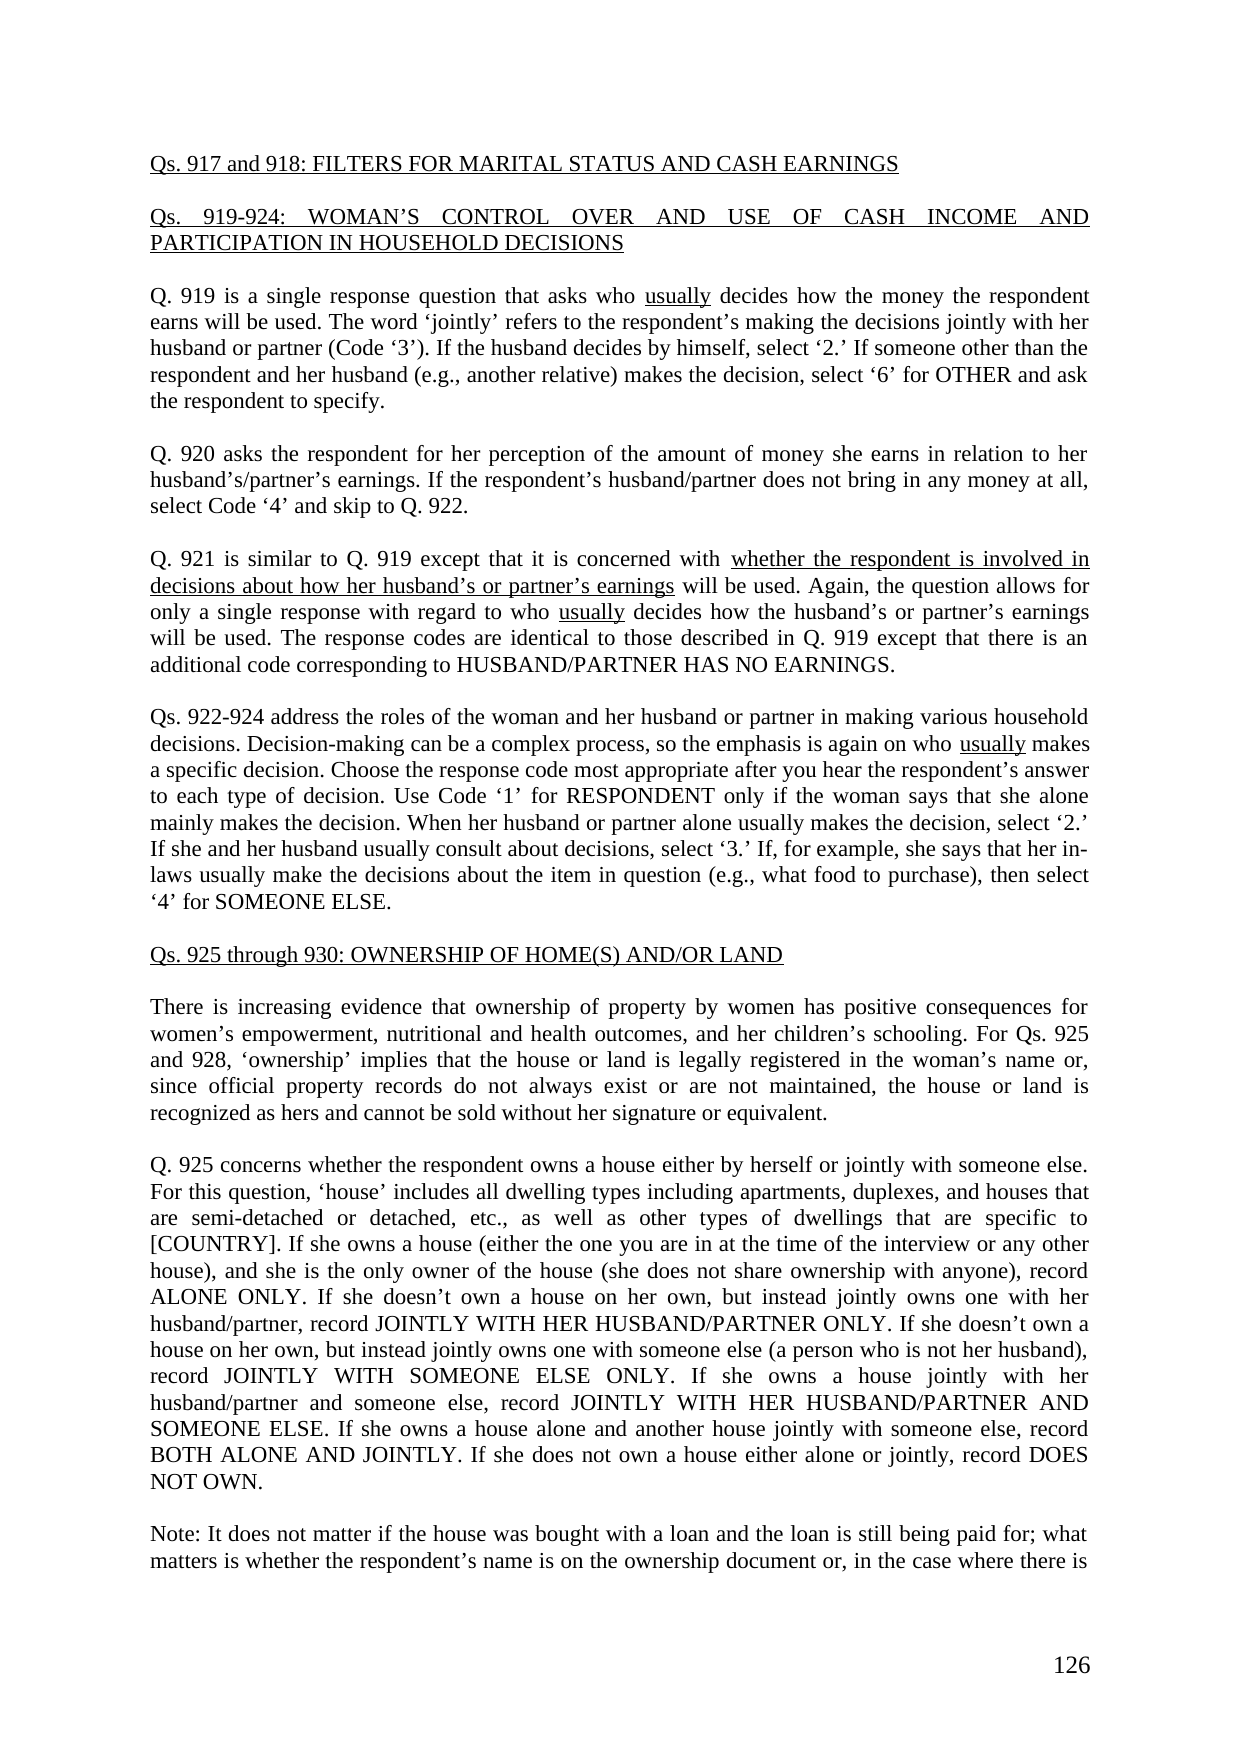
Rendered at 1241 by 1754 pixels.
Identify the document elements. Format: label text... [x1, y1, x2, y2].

text Q. 919 is a single response question that asks who usually decides how the money the respondent earns will be used. The word ‘jointly’ refers to the respondent’s making the decisions jointly with her husband or partner (Code ‘3’). If the husband decides by himself, select ‘2.’ If someone other than the respondent and her husband (e.g., another relative) makes the decision, select ‘6’ for OTHER and ask the respondent to specify. [150, 282, 1090, 413]
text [150, 1520, 1090, 1573]
text Qs. 919-924: WOMAN’S CONTROL OVER AND USE OF CASH INCOME AND PARTICIPATION IN HOUSEHOLD DECISIONS [150, 203, 1090, 226]
text Q. 925 concerns whether the respondent owns a house either by herself or jointly with someone else. For this question, ‘house’ includes all dwelling types including apartments, duplexes, and houses that are semi-detached or detached, etc., as well as other types of dwellings that are specific to [COUNTRY]. If she owns a house (either the one you are in at the time of the interview or any other house), and she is the only owner of the house (she does not share ownership with anyone), record ALONE ONLY. If she doesn’t own a house on her own, but instead jointly owns one with her husband/partner, record JOINTLY WITH HER HUSBAND/PARTNER ONLY. If she doesn’t own a house on her own, but instead jointly owns one with someone else (a person who is not her husband), record JOINTLY WITH SOMEONE ELSE ONLY. If she owns a house jointly with her husband/partner and someone else, record JOINTLY WITH HER HUSBAND/PARTNER AND SOMEONE ELSE. If she owns a house alone and another house jointly with someone else, record BOTH ALONE AND JOINTLY. If she does not own a house either alone or jointly, record DOES NOT OWN. [150, 1151, 1090, 1494]
text Qs. 922-924 address the roles of the woman and her husband or partner in making various household decisions. Decision-making can be a complex process, so the emphasis is again on who usually makes a specific decision. Choose the response code most appropriate after you hear the respondent’s answer to each type of decision. Use Code ‘1’ for RESPONDENT only if the woman says that she alone mainly makes the decision. When her husband or partner alone usually makes the decision, select ‘2.’ If she and her husband usually consult about decisions, select ‘3.’ If, for example, she says that her in-laws usually make the decisions about the item in question (e.g., what food to purchase), then select ‘4’ for SOMEONE ELSE. [150, 703, 1090, 914]
text Qs. 925 through 930: OWNERSHIP OF HOME(S) AND/OR LAND [150, 941, 1090, 967]
text Q. 920 asks the respondent for her perception of the amount of money she earns in relation to her husband’s/partner’s earnings. If the respondent’s husband/partner does not bring in any money at all, select Code ‘4’ and skip to Q. 922. [150, 440, 1090, 519]
text Qs. 917 and 918: FILTERS FOR MARITAL STATUS AND CASH EARNINGS [150, 150, 1090, 176]
text Q. 921 is similar to Q. 919 except that it is concerned with whether the respondent is involved in decisions about how her husband’s or partner’s earnings will be used. Again, the question allows for only a single response with regard to who usually decides how the husband’s or partner’s earnings will be used. The response codes are identical to those described in Q. 919 except that there is an additional code corresponding to HUSBAND/PARTNER HAS NO EARNINGS. [150, 545, 1090, 677]
text There is increasing evidence that ownership of property by women has positive consequences for women’s empowerment, nutritional and health outcomes, and her children’s schooling. For Qs. 925 and 928, ‘ownership’ implies that the house or land is legally registered in the woman’s name or, since official property records do not always exist or are not maintained, the house or land is recognized as hers and cannot be sold without her signature or equivalent. [150, 993, 1090, 1125]
text Qs. 919-924: WOMAN’S CONTROL OVER AND USE OF CASH INCOME AND PARTICIPATION IN HOUSEHOLD DECISIONS [150, 227, 1090, 255]
